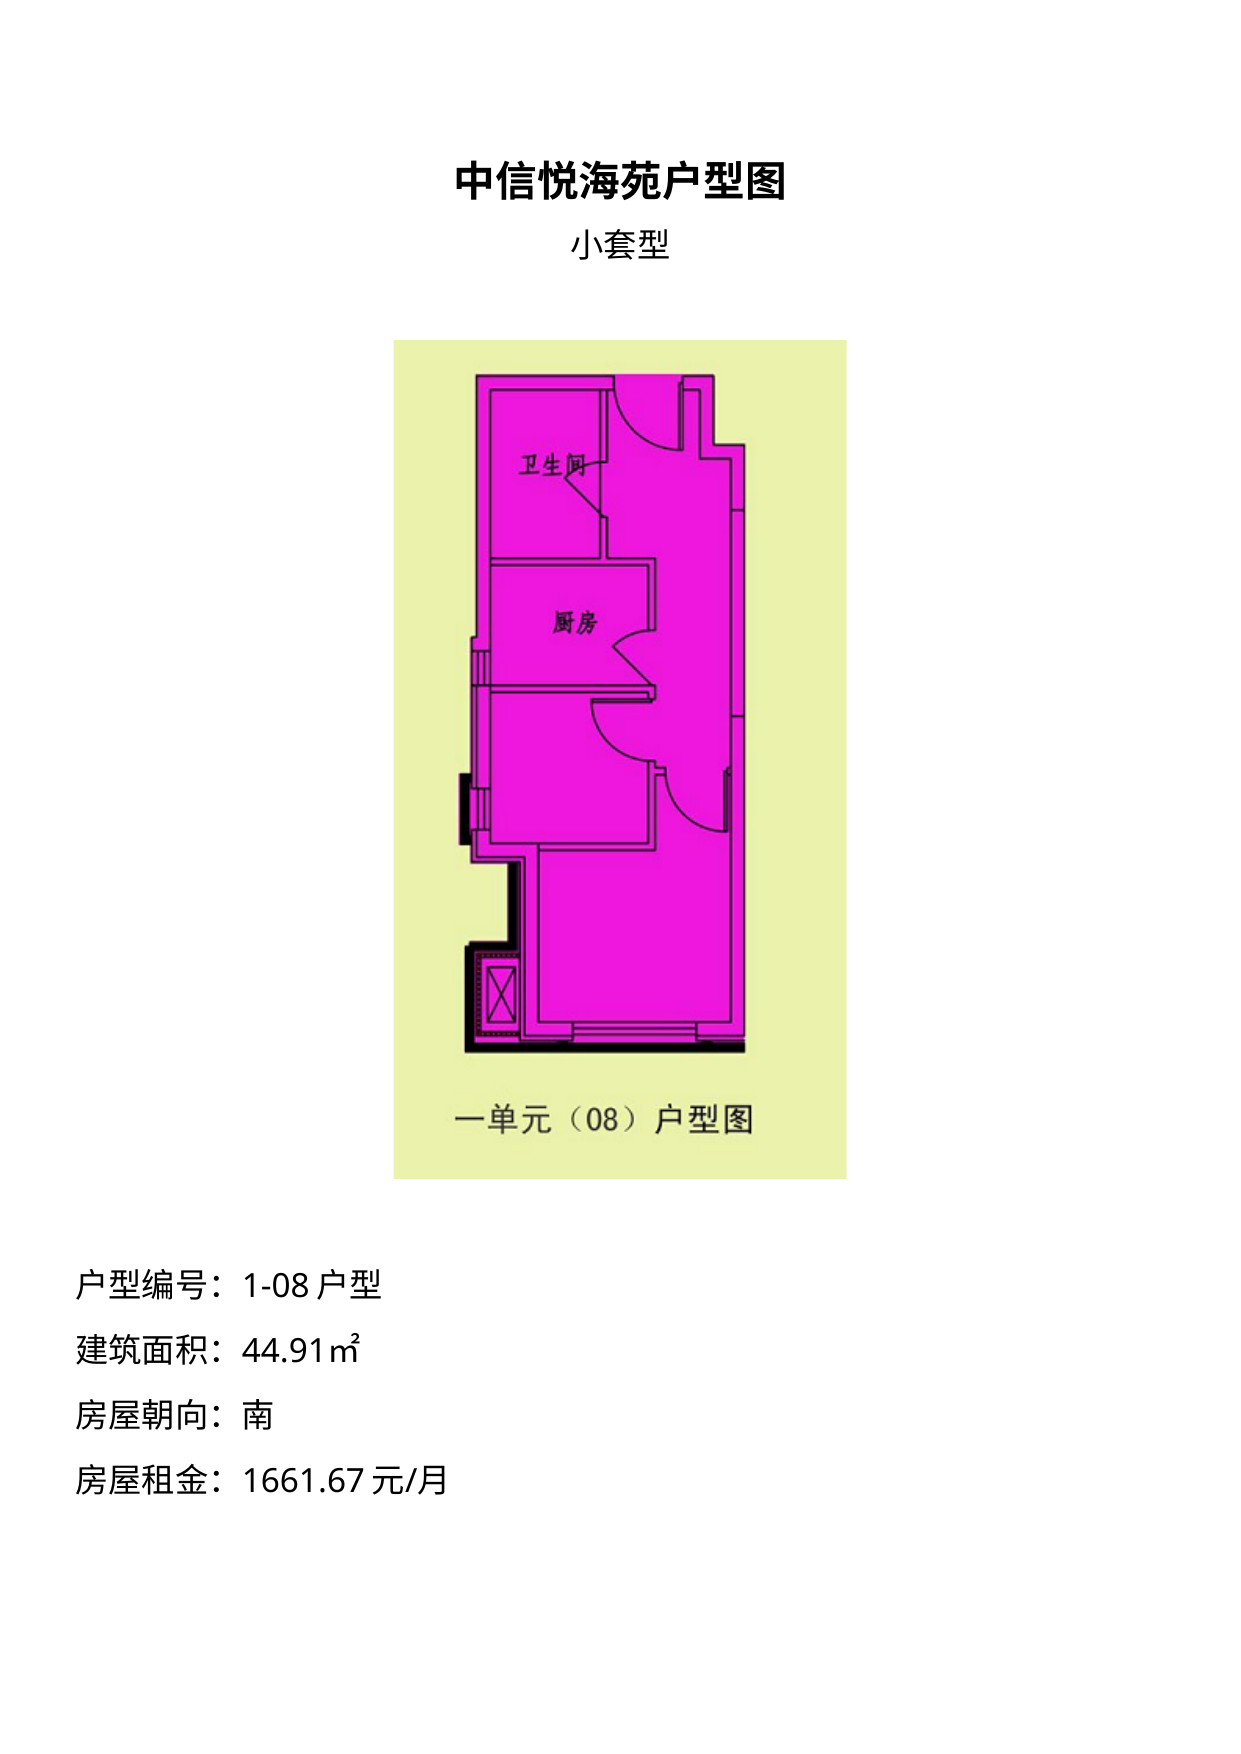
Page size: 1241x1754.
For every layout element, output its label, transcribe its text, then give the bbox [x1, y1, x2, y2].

text 小套型 [75, 211, 1165, 276]
text 房屋租金：1661.67元/月 [75, 1446, 1165, 1511]
text 建筑面积：44.91㎡ [75, 1316, 1165, 1381]
text 户型编号：1-08户型 [75, 1251, 1165, 1316]
text 中信悦海苑户型图 [75, 146, 1165, 211]
text 房屋朝向：南 [75, 1381, 1165, 1446]
picture [393, 340, 847, 1179]
